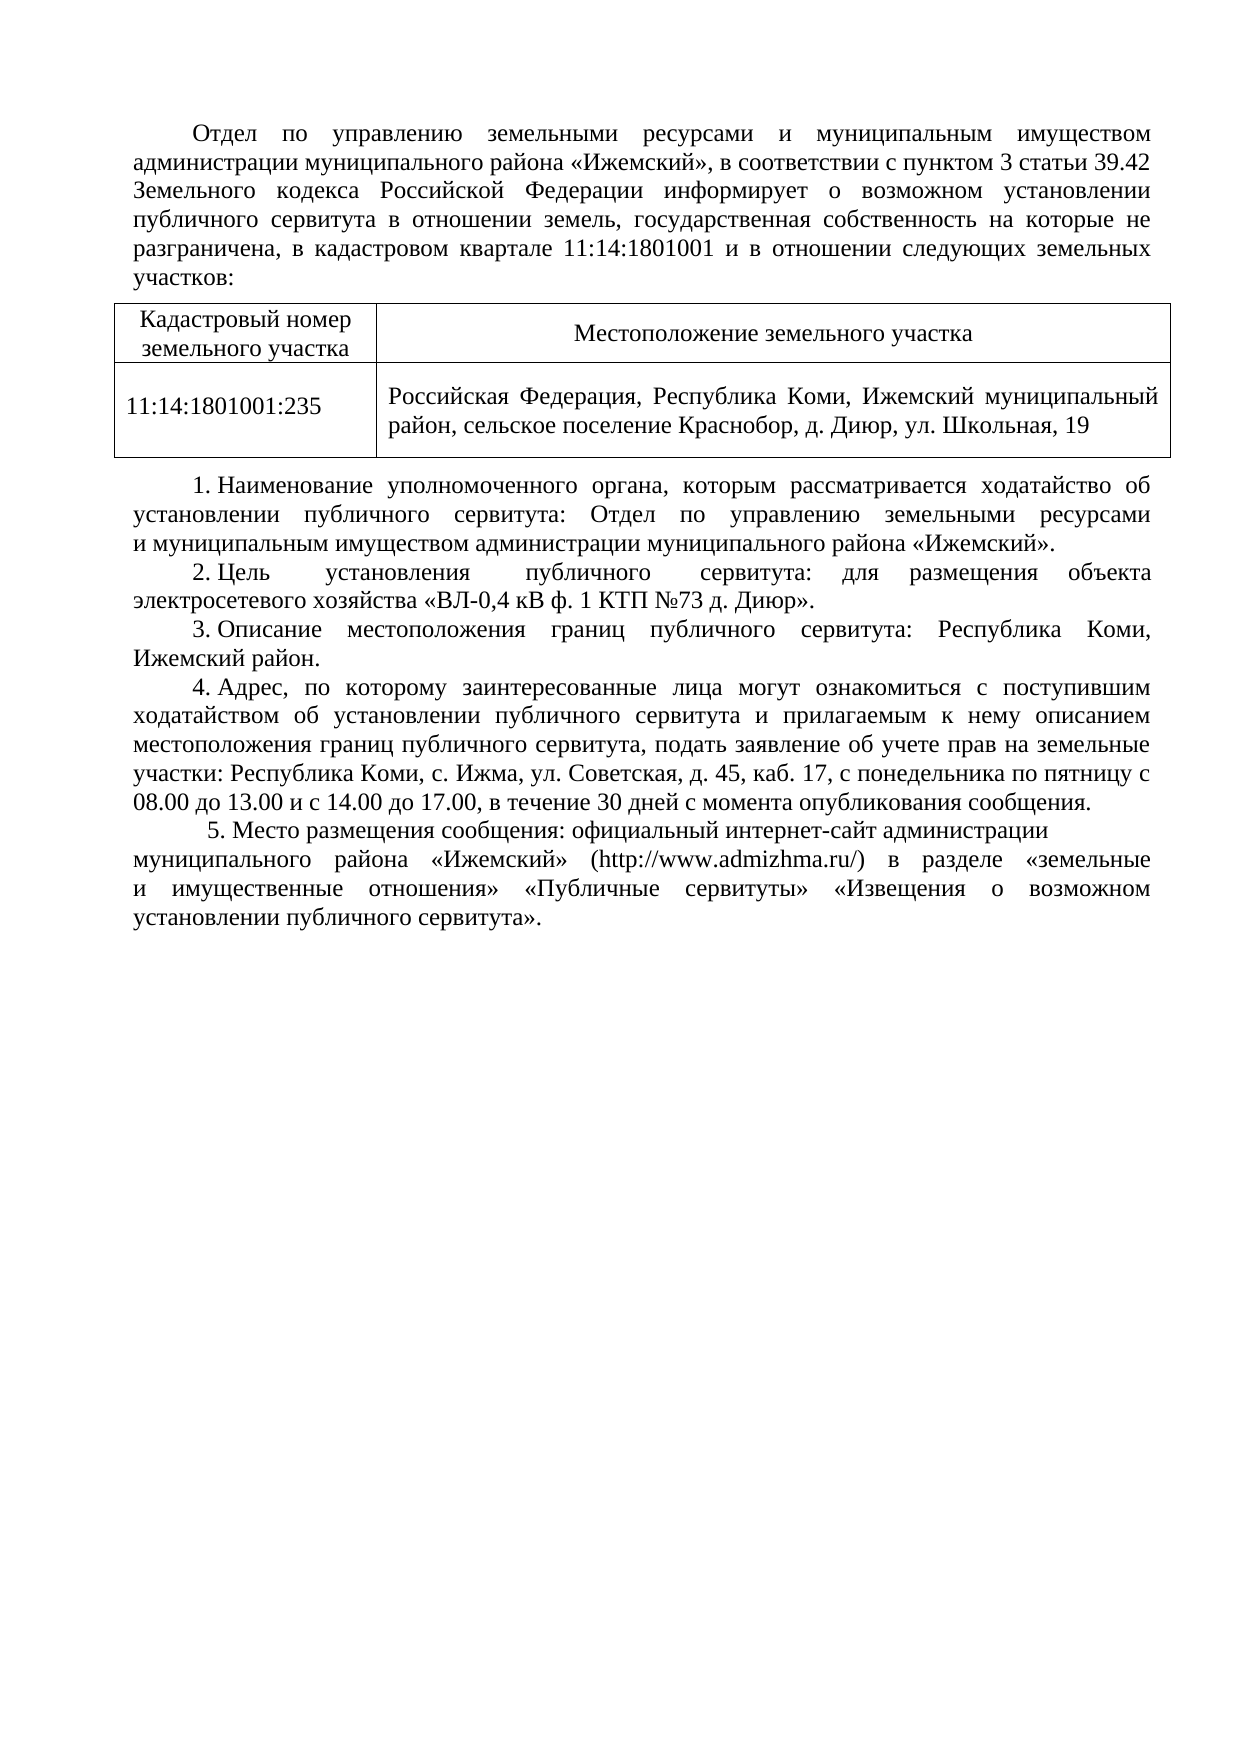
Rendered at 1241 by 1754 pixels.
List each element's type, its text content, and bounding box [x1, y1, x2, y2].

text муниципального района «Ижемский» (http://www.admizhma.ru/) в разделе «земельные и имущественные отношения» «Публичные сервитуты» «Извещения о возможном установлении публичного сервитута». [133, 844, 1152, 931]
table_cell 11:14:1801001:235 [115, 363, 376, 457]
list Адрес, по которому заинтересованные лица могут ознакомиться с поступившим ходатайством об установлении публичного сервитута и прилагаемым к нему описанием местоположения границ публичного сервитута, подать заявление об учете прав на земельные участки: Республика Коми, с. Ижма, ул. Советская, д. 45, каб. 17, с понедельника по пятницу с 08.00 до 13.00 и с 14.00 до 17.00, в течение 30 дней с момента опубликования сообщения. [133, 672, 1152, 816]
table_header Кадастровый номер земельного участка [115, 304, 376, 362]
list Цель установления публичного сервитута: для размещения объекта электросетевого хозяйства «ВЛ-0,4 кВ ф. 1 КТП №73 д. Диюр». [133, 557, 1152, 614]
table_header Местоположение земельного участка [377, 304, 1170, 362]
table_cell Российская Федерация, Республика Коми, Ижемский муниципальный район, сельское поселение Краснобор, д. Диюр, ул. Школьная, 19 [377, 363, 1170, 457]
list Наименование уполномоченного органа, которым рассматривается ходатайство об установлении публичного сервитута: Отдел по управлению земельными ресурсами и муниципальным имуществом администрации муниципального района «Ижемский». [133, 471, 1152, 557]
list Описание местоположения границ публичного сервитута: Республика Коми, Ижемский район. [133, 614, 1152, 672]
list Место размещения сообщения: официальный интернет-сайт администрации [207, 816, 1152, 844]
text Отдел по управлению земельными ресурсами и муниципальным имуществом администрации муниципального района «Ижемский», в соответствии с пунктом 3 статьи 39.42 Земельного кодекса Российской Федерации информирует о возможном установлении публичного сервитута в отношении земель, государственная собственность на которые не разграничена, в кадастровом квартале 11:14:1801001 и в отношении следующих земельных участков: [133, 118, 1152, 291]
